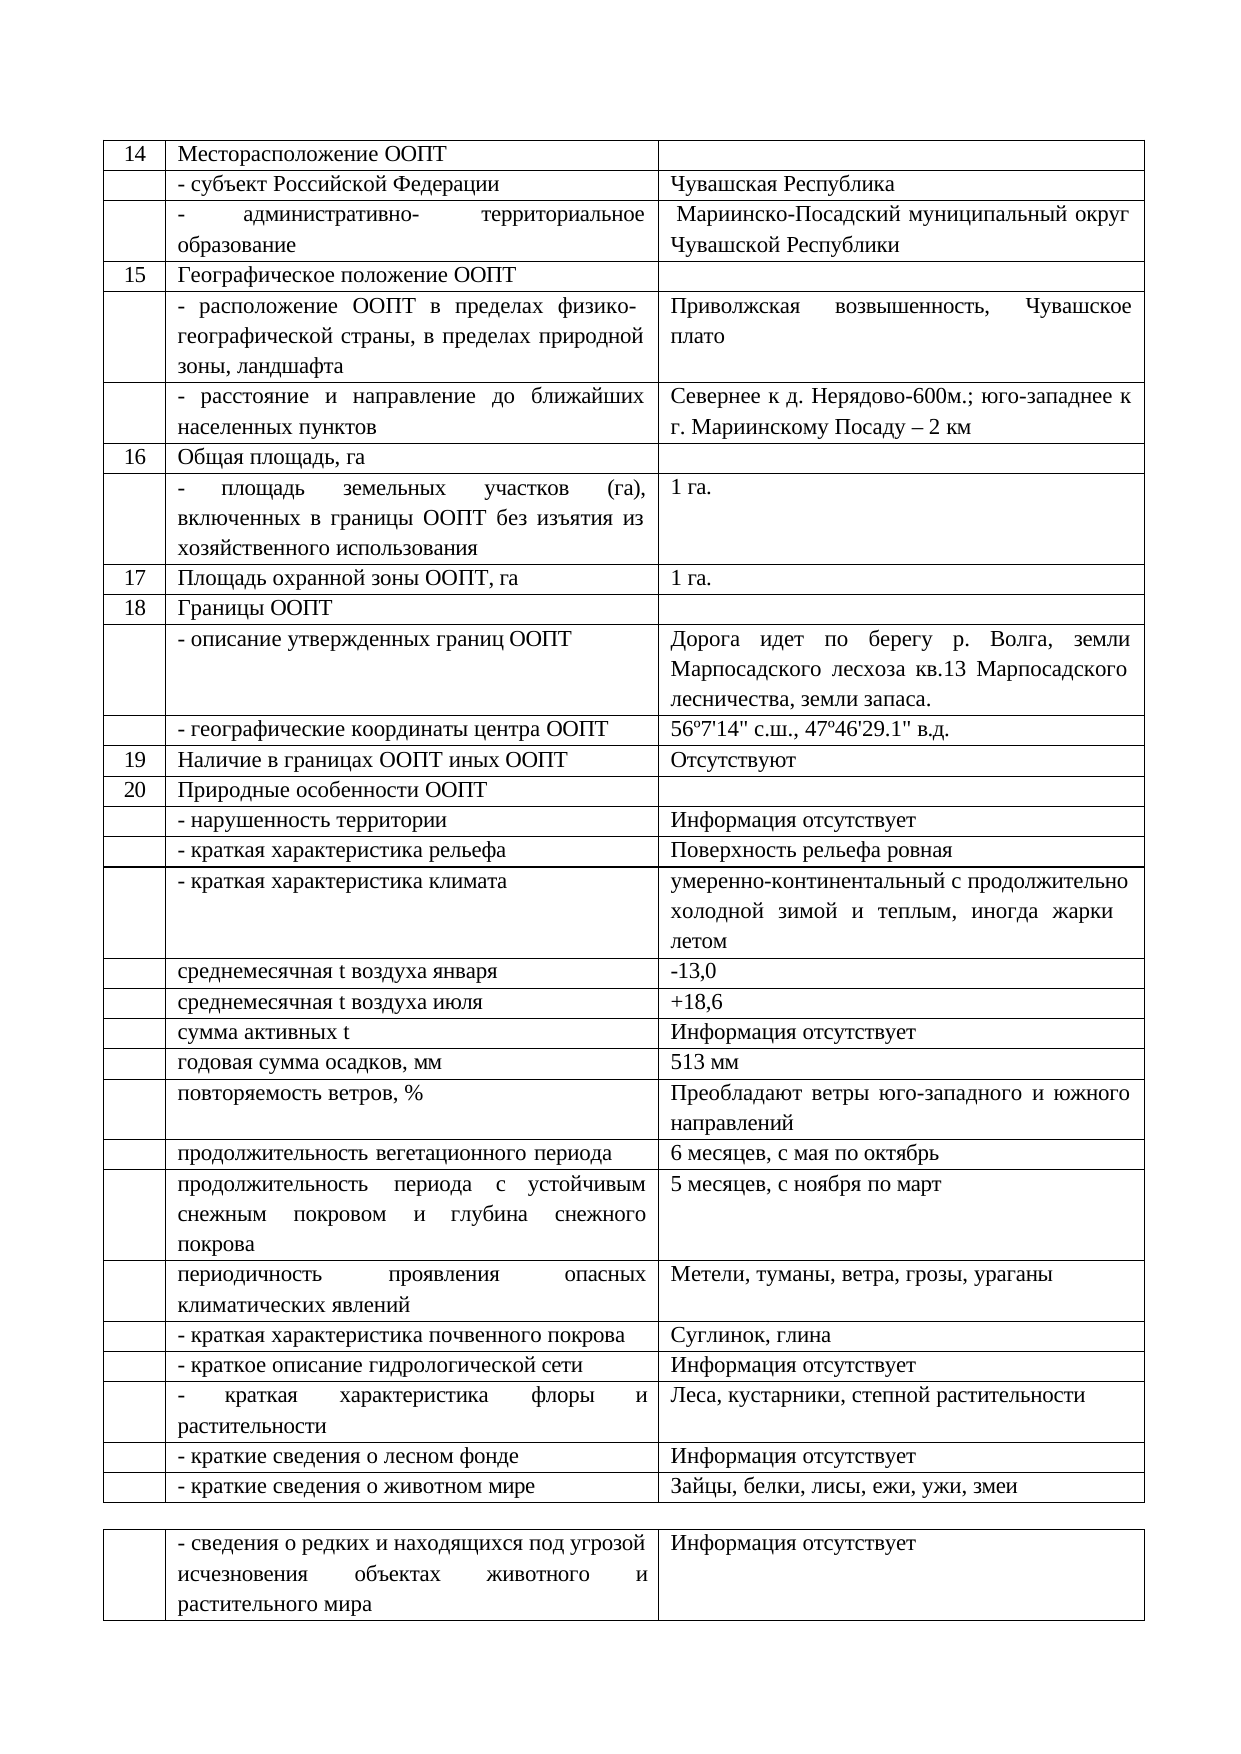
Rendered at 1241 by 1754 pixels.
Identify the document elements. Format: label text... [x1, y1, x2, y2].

table_cell - нарушенность территории [166, 807, 658, 836]
table_cell [104, 989, 165, 1018]
table_cell Общая площадь, га [166, 444, 658, 473]
table_cell [104, 868, 165, 957]
table_cell [659, 444, 1144, 473]
table_cell Зайцы, белки, лисы, ежи, ужи, змеи [659, 1473, 1144, 1502]
table_cell +18,6 [659, 989, 1144, 1018]
table_cell 513 мм [659, 1049, 1144, 1078]
table_cell [104, 1019, 165, 1048]
table_cell Информация отсутствует [659, 807, 1144, 836]
table_cell - площадь земельных участков (га), включенных в границы ООПТ без изъятия из хозяйственного использования [166, 474, 658, 564]
table_cell - расположение ООПТ в пределах физико- географической страны, в пределах природной зоны, ландшафта [166, 292, 658, 382]
table_cell Мариинско-Посадский муниципальный округ Чувашской Республики [659, 201, 1144, 261]
table_cell 14 [104, 141, 165, 170]
table_cell Географическое положение ООПТ [166, 262, 658, 291]
table_cell [104, 1049, 165, 1078]
table_cell [104, 807, 165, 836]
table_cell [104, 1443, 165, 1472]
table_cell [104, 171, 165, 200]
table_cell [104, 1080, 165, 1139]
table_cell Севернее к д. Нерядово-600м.; юго-западнее к г. Мариинскому Посаду – 2 км [659, 383, 1144, 443]
table_cell Границы ООПТ [166, 595, 658, 624]
table_cell [104, 1382, 165, 1442]
table_cell 1 га. [659, 565, 1144, 594]
table_cell Отсутствуют [659, 746, 1144, 776]
table_cell - краткая характеристика почвенного покрова [166, 1322, 658, 1351]
table_cell [104, 1322, 165, 1351]
table_cell 18 [104, 595, 165, 624]
table_cell продолжительность вегетационного периода [166, 1140, 658, 1169]
table_cell - краткое описание гидрологической сети [166, 1352, 658, 1381]
table_cell 17 [104, 565, 165, 594]
table_cell годовая сумма осадков, мм [166, 1049, 658, 1078]
table_cell [104, 1261, 165, 1321]
table_cell сумма активных t [166, 1019, 658, 1048]
table_cell [104, 959, 165, 987]
table_cell среднемесячная t воздуха июля [166, 989, 658, 1018]
table_cell - описание утвержденных границ ООПТ [166, 625, 658, 715]
table_cell умеренно-континентальный с продолжительно холодной зимой и теплым, иногда жарки летом [659, 868, 1144, 957]
table_cell Месторасположение ООПТ [166, 141, 658, 170]
table_cell Информация отсутствует [659, 1443, 1144, 1472]
table_cell повторяемость ветров, % [166, 1080, 658, 1139]
table_cell Приволжская возвышенность, Чувашское плато [659, 292, 1144, 382]
table_cell 6 месяцев, с мая по октябрь [659, 1140, 1144, 1169]
table_cell - географические координаты центра ООПТ [166, 716, 658, 745]
table_cell - краткая характеристика флоры и растительности [166, 1382, 658, 1442]
table_cell Поверхность рельефа ровная [659, 837, 1144, 866]
table_header - сведения о редких и находящихся под угрозой исчезновения объектах животного и растительного мира [166, 1530, 658, 1620]
table_cell 16 [104, 444, 165, 473]
table_cell - административно- территориальное образование [166, 201, 658, 261]
table_cell - краткая характеристика рельефа [166, 837, 658, 866]
table_cell [659, 595, 1144, 624]
table_cell [104, 201, 165, 261]
table_cell [104, 1473, 165, 1502]
table_cell Преобладают ветры юго-западного и южного направлений [659, 1080, 1144, 1139]
table_cell [104, 837, 165, 866]
table_cell Чувашская Республика [659, 171, 1144, 200]
table_cell Природные особенности ООПТ [166, 777, 658, 806]
table_cell [659, 141, 1144, 170]
table_cell [104, 625, 165, 715]
table_cell Наличие в границах ООПТ иных ООПТ [166, 746, 658, 776]
table_cell 19 [104, 746, 165, 776]
table_cell Метели, туманы, ветра, грозы, ураганы [659, 1261, 1144, 1321]
table_cell 15 [104, 262, 165, 291]
table_cell [104, 383, 165, 443]
table_cell 1 га. [659, 474, 1144, 564]
table_cell [659, 262, 1144, 291]
table_header [104, 1530, 165, 1620]
table_cell 56º7'14" с.ш., 47º46'29.1" в.д. [659, 716, 1144, 745]
table_cell [104, 474, 165, 564]
table_cell [104, 1170, 165, 1260]
table_cell - краткие сведения о лесном фонде [166, 1443, 658, 1472]
table_cell [104, 1352, 165, 1381]
table_cell - субъект Российской Федерации [166, 171, 658, 200]
table_cell -13,0 [659, 959, 1144, 987]
table_cell [104, 1140, 165, 1169]
table_cell [104, 716, 165, 745]
table_cell - краткие сведения о животном мире [166, 1473, 658, 1502]
table_cell Дорога идет по берегу р. Волга, земли Марпосадского лесхоза кв.13 Марпосадского лесничества, земли запаса. [659, 625, 1144, 715]
table_cell среднемесячная t воздуха января [166, 959, 658, 987]
table_cell периодичность проявления опасных климатических явлений [166, 1261, 658, 1321]
table_cell Леса, кустарники, степной растительности [659, 1382, 1144, 1442]
table_cell - расстояние и направление до ближайших населенных пунктов [166, 383, 658, 443]
table_cell продолжительность периода с устойчивым снежным покровом и глубина снежного покрова [166, 1170, 658, 1260]
table_cell Площадь охранной зоны ООПТ, га [166, 565, 658, 594]
table_cell [659, 777, 1144, 806]
table_cell Информация отсутствует [659, 1019, 1144, 1048]
table_cell Информация отсутствует [659, 1352, 1144, 1381]
table_cell Суглинок, глина [659, 1322, 1144, 1351]
table_cell - краткая характеристика климата [166, 868, 658, 957]
table_cell 20 [104, 777, 165, 806]
table_cell [104, 292, 165, 382]
table_header Информация отсутствует [659, 1530, 1144, 1620]
table_cell 5 месяцев, с ноября по март [659, 1170, 1144, 1260]
